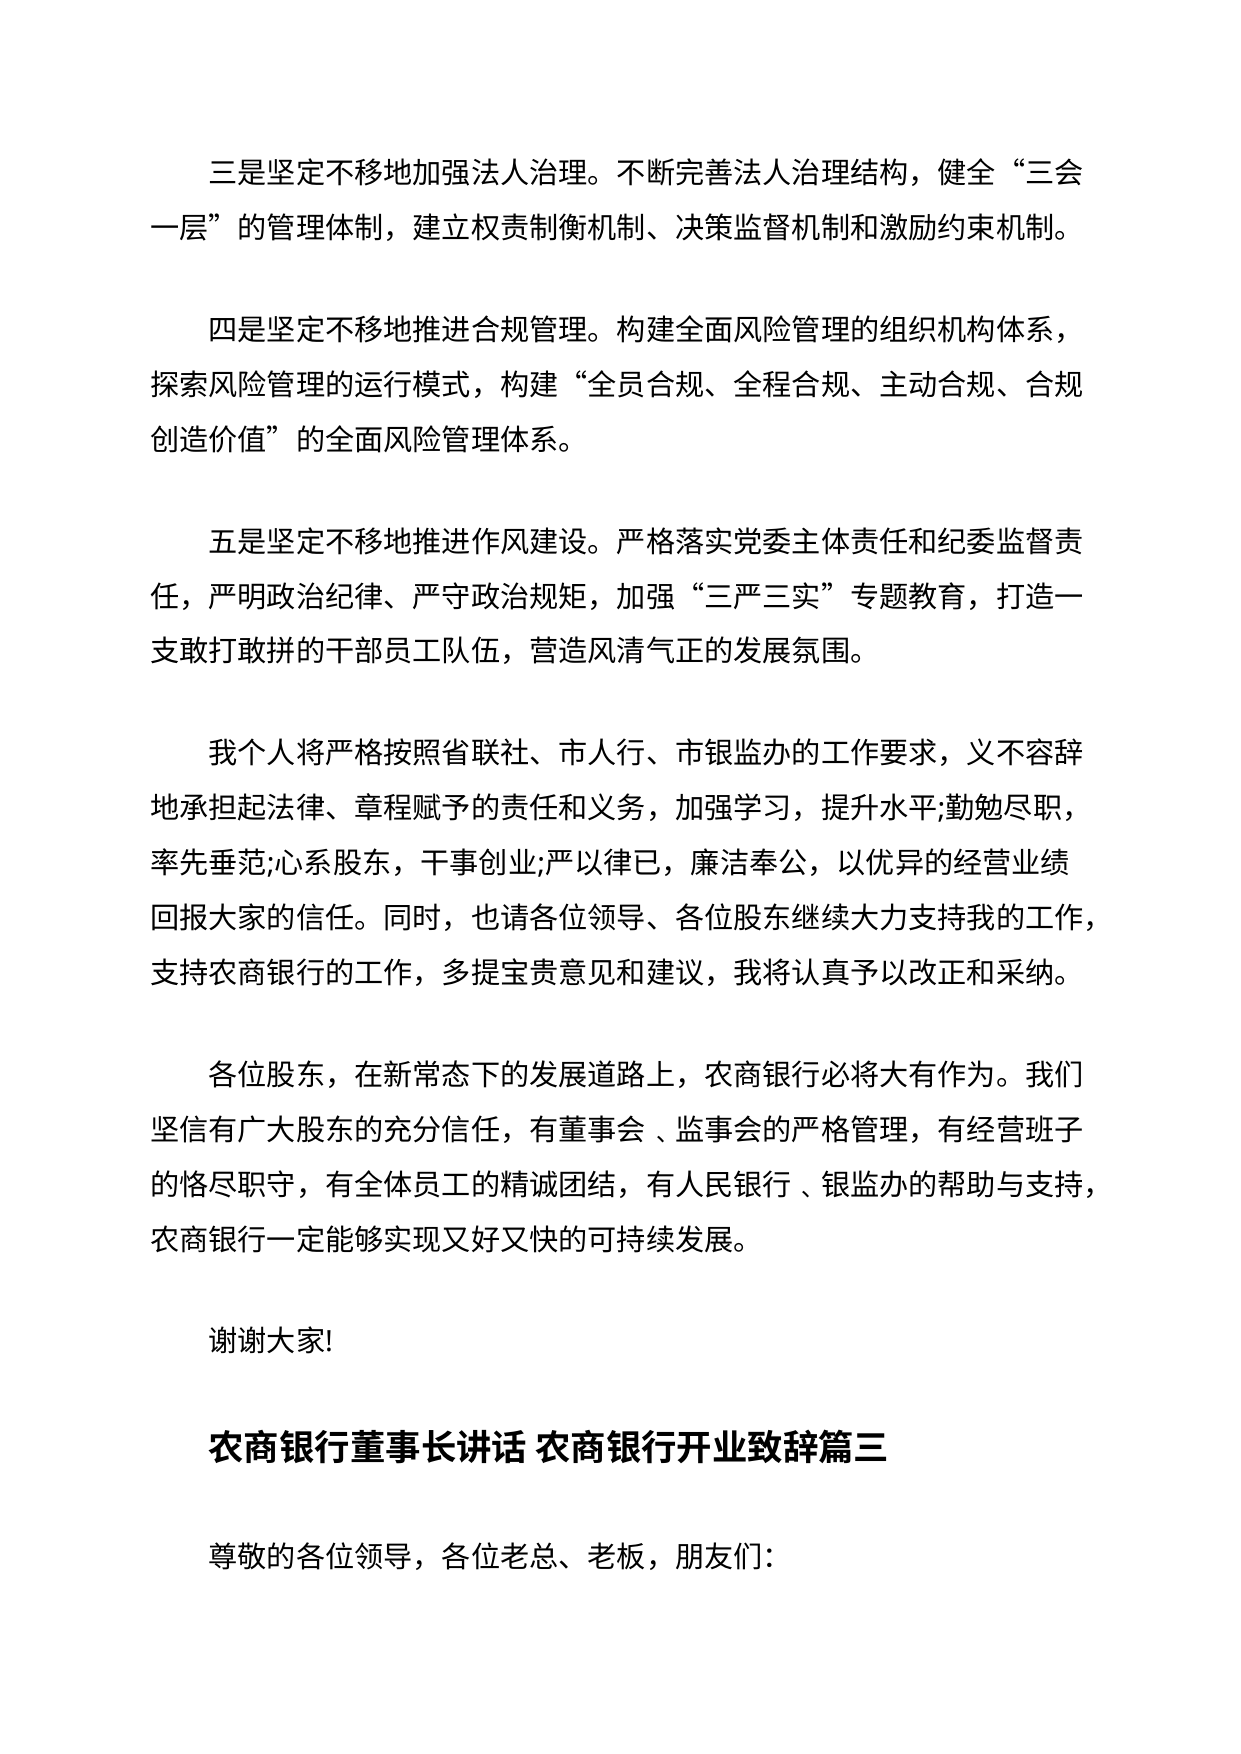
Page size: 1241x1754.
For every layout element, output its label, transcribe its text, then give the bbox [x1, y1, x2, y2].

text 五是坚定不移地推进作风建设。严格落实党委主体责任和纪委监督责任，严明政治纪律、严守政治规矩，加强“三严三实”专题教育，打造一支敢打敢拼的干部员工队伍，营造风清气正的发展氛围。 [150, 518, 1090, 670]
text 各位股东，在新常态下的发展道路上，农商银行必将大有作为。我们坚信有广大股东的充分信任，有董事会﹑监事会的严格管理，有经营班子的恪尽职守，有全体员工的精诚团结，有人民银行﹑银监办的帮助与支持，农商银行一定能够实现又好又快的可持续发展。 [150, 1051, 1090, 1258]
text 三是坚定不移地加强法人治理。不断完善法人治理结构，健全“三会一层”的管理体制，建立权责制衡机制、决策监督机制和激励约束机制。 [150, 150, 1090, 247]
text 我个人将严格按照省联社、市人行、市银监办的工作要求，义不容辞地承担起法律、章程赋予的责任和义务，加强学习，提升水平;勤勉尽职，率先垂范;心系股东，干事创业;严以律已，廉洁奉公，以优异的经营业绩回报大家的信任。同时，也请各位领导、各位股东继续大力支持我的工作，支持农商银行的工作，多提宝贵意见和建议，我将认真予以改正和采纳。 [150, 730, 1090, 992]
text 农商银行董事长讲话 农商银行开业致辞篇三 [150, 1420, 1090, 1471]
text 谢谢大家! [150, 1318, 1090, 1360]
text 四是坚定不移地推进合规管理。构建全面风险管理的组织机构体系，探索风险管理的运行模式，构建“全员合规、全程合规、主动合规、合规创造价值”的全面风险管理体系。 [150, 307, 1090, 459]
text 尊敬的各位领导，各位老总、老板，朋友们： [150, 1533, 1090, 1576]
